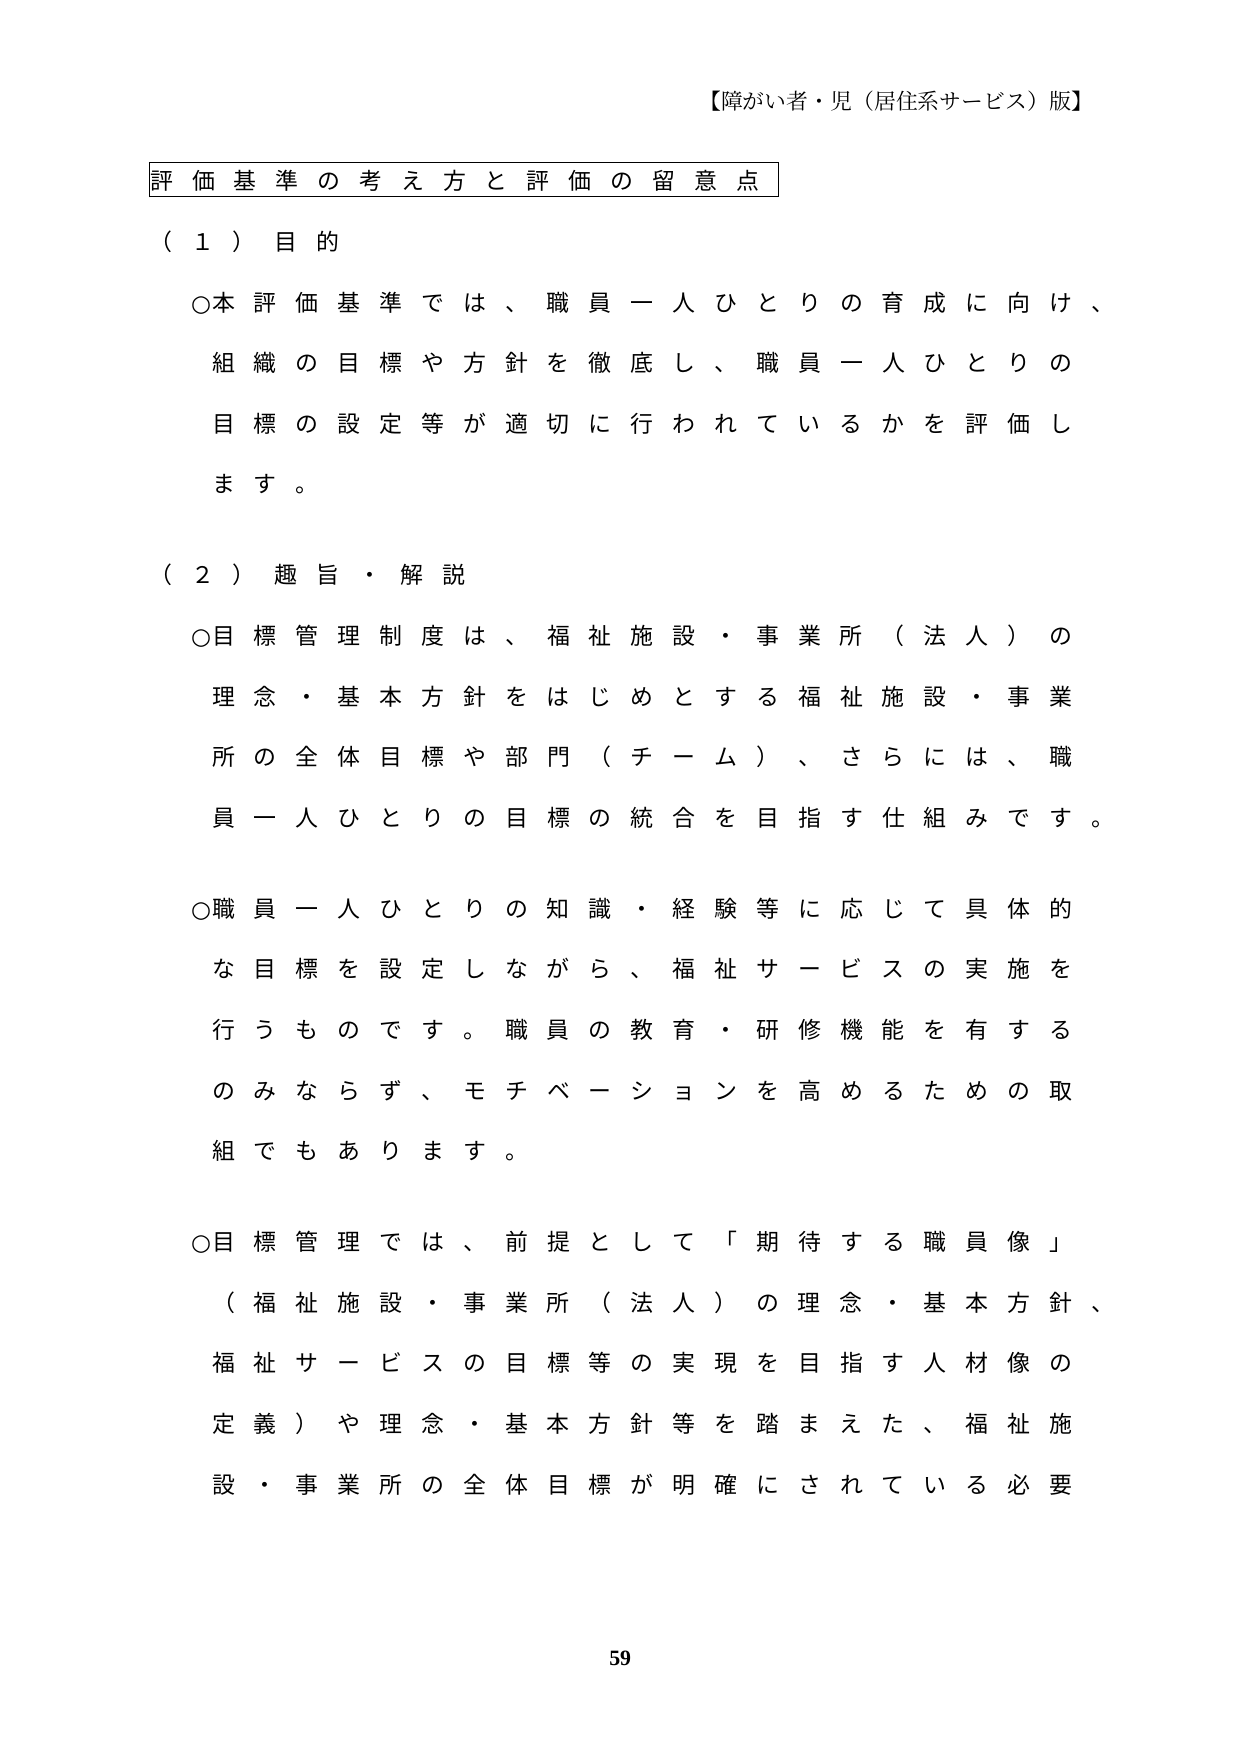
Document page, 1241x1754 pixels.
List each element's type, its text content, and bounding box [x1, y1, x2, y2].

text ○本評価基準では、職員一人ひとりの育成に向け、組織の目標や方針を徹底し、職員一人ひとりの目標の設定等が適切に行われているかを評価します。 [170, 271, 1091, 513]
text 評価基準の考え方と評価の留意点 [149, 149, 1091, 210]
text （１）目的 [149, 210, 1091, 271]
text ○目標管理制度は、福祉施設・事業所（法人）の理念・基本方針をはじめとする福祉施設・事業所の全体目標や部門（チーム）、さらには、職員一人ひとりの目標の統合を目指す仕組みです。 [170, 604, 1091, 847]
text ○職員一人ひとりの知識・経験等に応じて具体的な目標を設定しながら、福祉サービスの実施を行うものです。職員の教育・研修機能を有するのみならず、モチベーションを高めるための取組でもあります。 [170, 877, 1091, 1180]
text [170, 1210, 1091, 1513]
text （２）趣旨・解説 [149, 543, 1091, 604]
